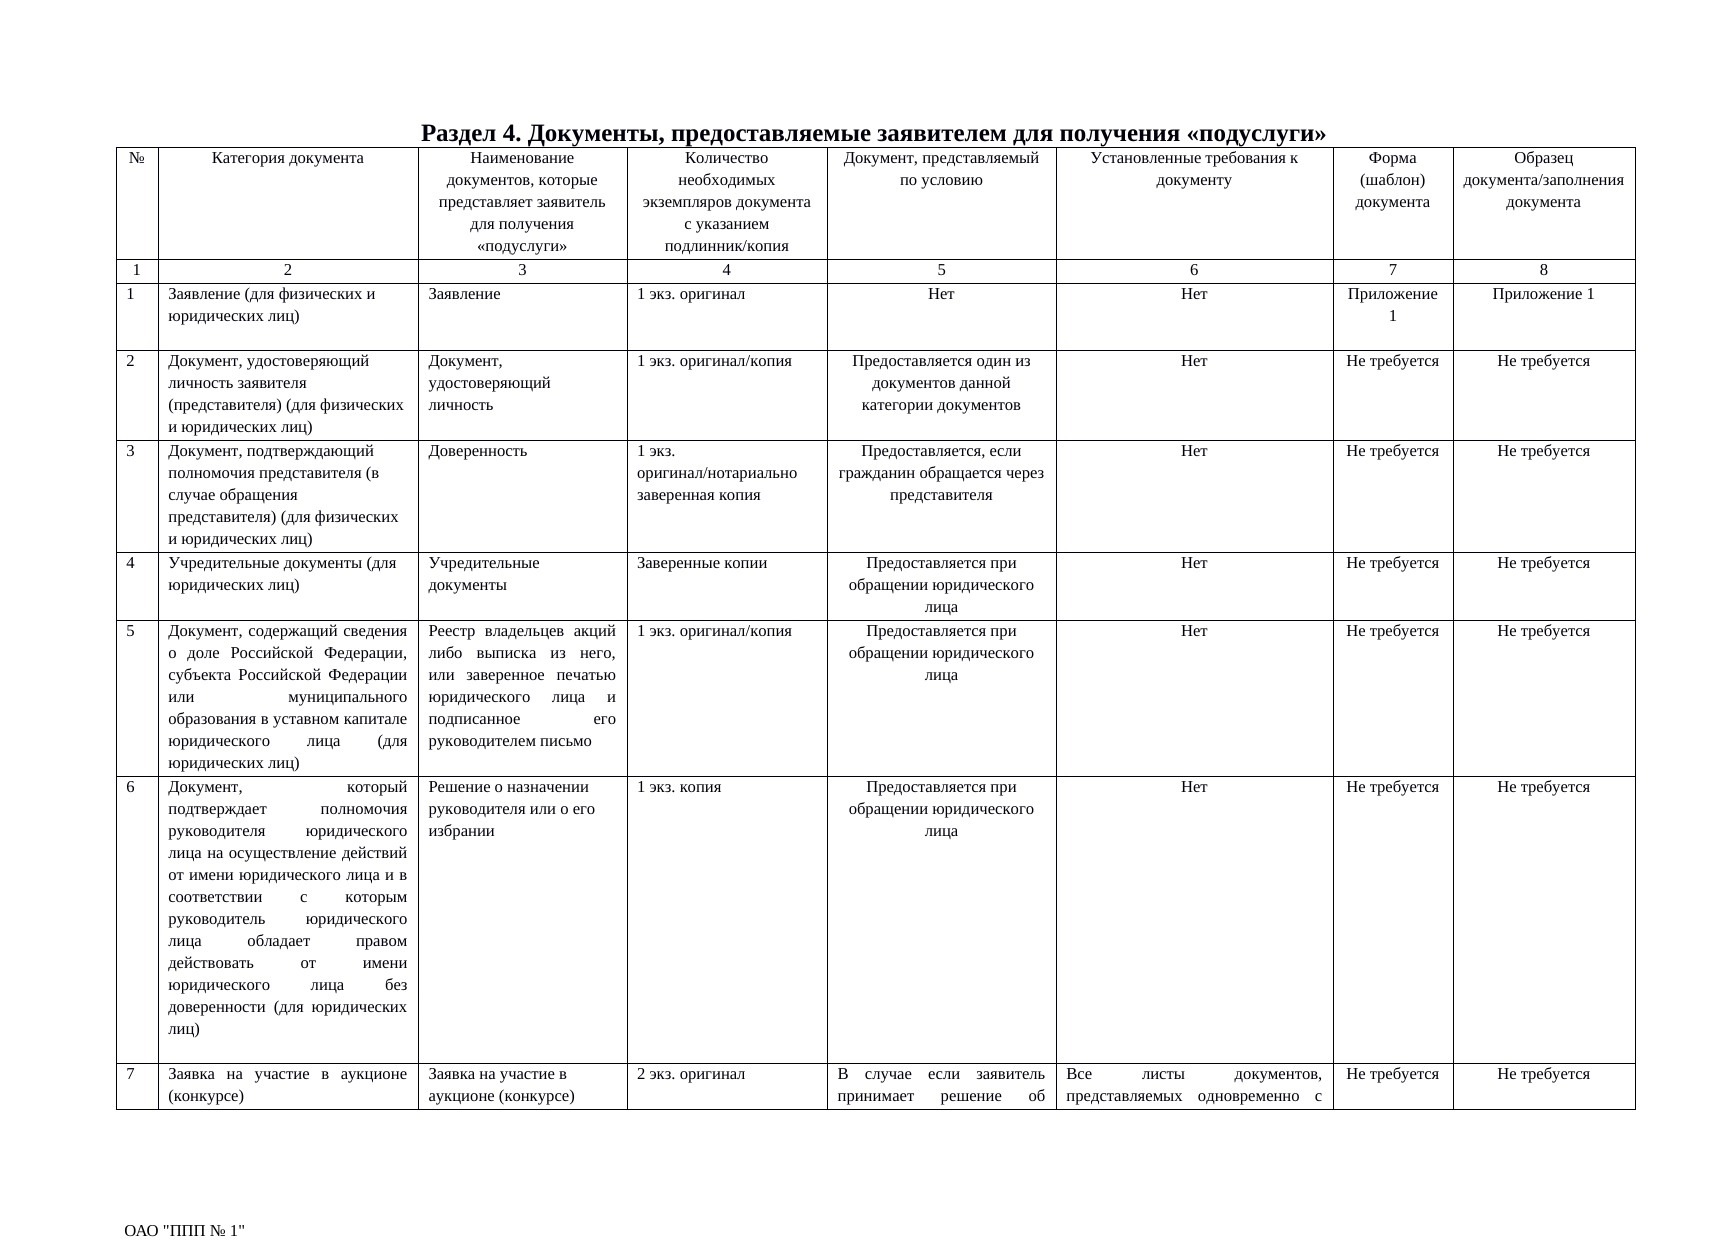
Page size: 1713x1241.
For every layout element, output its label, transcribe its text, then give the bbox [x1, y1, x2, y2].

table_cell Учредительные документы [419, 553, 627, 620]
table_cell Документ, который подтверждает полномочия руководителя юридического лица на осуществление действий от имени юридического лица и в соответствии с которым руководитель юридического лица обладает правом действовать от имени юридического лица без доверенности (для юридических лиц) [159, 777, 418, 1063]
table_cell Предоставляется один из документов данной категории документов [828, 351, 1056, 440]
table_cell Не требуется [1334, 1064, 1453, 1109]
table_header Категория документа [159, 148, 418, 259]
table_cell Решение о назначении руководителя или о его избрании [419, 777, 627, 1063]
table_cell Не требуется [1334, 441, 1453, 552]
table_cell Документ, удостоверяющий личность [419, 351, 627, 440]
table_cell Предоставляется при обращении юридического лица [828, 621, 1056, 776]
table_cell Нет [1057, 621, 1333, 776]
table_cell 2 [117, 351, 158, 440]
table_cell Учредительные документы (для юридических лиц) [159, 553, 418, 620]
table_cell Не требуется [1454, 553, 1635, 620]
table_cell 3 [117, 441, 158, 552]
table_cell 8 [1454, 260, 1635, 283]
table_cell Предоставляется при обращении юридического лица [828, 777, 1056, 1063]
table_cell 1 экз. оригинал/нотариально заверенная копия [628, 441, 827, 552]
table_header Наименование документов, которые представляет заявитель для получения «подуслуги» [419, 148, 627, 259]
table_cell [419, 1064, 627, 1109]
table_cell Реестр владельцев акций либо выписка из него, или заверенное печатью юридического лица и подписанное его руководителем письмо [419, 621, 627, 776]
table_header Форма (шаблон) документа [1334, 148, 1453, 259]
table_cell Нет [1057, 441, 1333, 552]
table_cell Доверенность [419, 441, 627, 552]
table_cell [828, 1064, 1056, 1109]
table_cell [1057, 1064, 1333, 1109]
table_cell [159, 1064, 418, 1109]
table_cell Заверенные копии [628, 553, 827, 620]
table_header № [117, 148, 158, 259]
table_cell Нет [1057, 351, 1333, 440]
table_cell 4 [628, 260, 827, 283]
table_header Количество необходимых экземпляров документа с указанием подлинник/копия [628, 148, 827, 259]
table_cell 4 [117, 553, 158, 620]
table_cell Заявление (для физических и юридических лиц) [159, 284, 418, 350]
table_cell Не требуется [1454, 777, 1635, 1063]
table_cell Документ, подтверждающий полномочия представителя (в случае обращения представителя) (для физических и юридических лиц) [159, 441, 418, 552]
table_cell Не требуется [1454, 621, 1635, 776]
table_cell Предоставляется при обращении юридического лица [828, 553, 1056, 620]
table_cell 1 экз. копия [628, 777, 827, 1063]
table_cell Документ, удостоверяющий личность заявителя (представителя) (для физических и юридических лиц) [159, 351, 418, 440]
table_cell Приложение 1 [1334, 284, 1453, 350]
table_cell Не требуется [1454, 441, 1635, 552]
table_cell 3 [419, 260, 627, 283]
table_header Установленные требования к документу [1057, 148, 1333, 259]
table_cell 1 [117, 260, 158, 283]
table_cell Заявление [419, 284, 627, 350]
table_cell Приложение 1 [1454, 284, 1635, 350]
table_cell 5 [117, 621, 158, 776]
table_cell Нет [1057, 777, 1333, 1063]
table_cell Не требуется [1334, 621, 1453, 776]
table_header Образец документа/заполнения документа [1454, 148, 1635, 259]
table_cell Нет [828, 284, 1056, 350]
text Раздел 4. Документы, предоставляемые заявителем для получения «подуслуги» [124, 118, 1624, 147]
table_cell 2 [159, 260, 418, 283]
table_cell 1 экз. оригинал [628, 284, 827, 350]
table_cell Предоставляется, если гражданин обращается через представителя [828, 441, 1056, 552]
table_cell 7 [117, 1064, 158, 1109]
table_header Документ, представляемый по условию [828, 148, 1056, 259]
table_cell 1 экз. оригинал/копия [628, 621, 827, 776]
table_cell Нет [1057, 553, 1333, 620]
table_cell 5 [828, 260, 1056, 283]
table_cell 2 экз. оригинал [628, 1064, 827, 1109]
table_cell Не требуется [1334, 777, 1453, 1063]
table_cell Документ, содержащий сведения о доле Российской Федерации, субъекта Российской Федерации или муниципального образования в уставном капитале юридического лица (для юридических лиц) [159, 621, 418, 776]
table_cell Не требуется [1334, 351, 1453, 440]
table_cell Не требуется [1334, 553, 1453, 620]
table_cell Нет [1057, 284, 1333, 350]
table_cell 6 [1057, 260, 1333, 283]
table_cell 7 [1334, 260, 1453, 283]
table_cell 1 [117, 284, 158, 350]
table_cell 1 экз. оригинал/копия [628, 351, 827, 440]
table_cell Не требуется [1454, 1064, 1635, 1109]
table_cell 6 [117, 777, 158, 1063]
table_cell Не требуется [1454, 351, 1635, 440]
